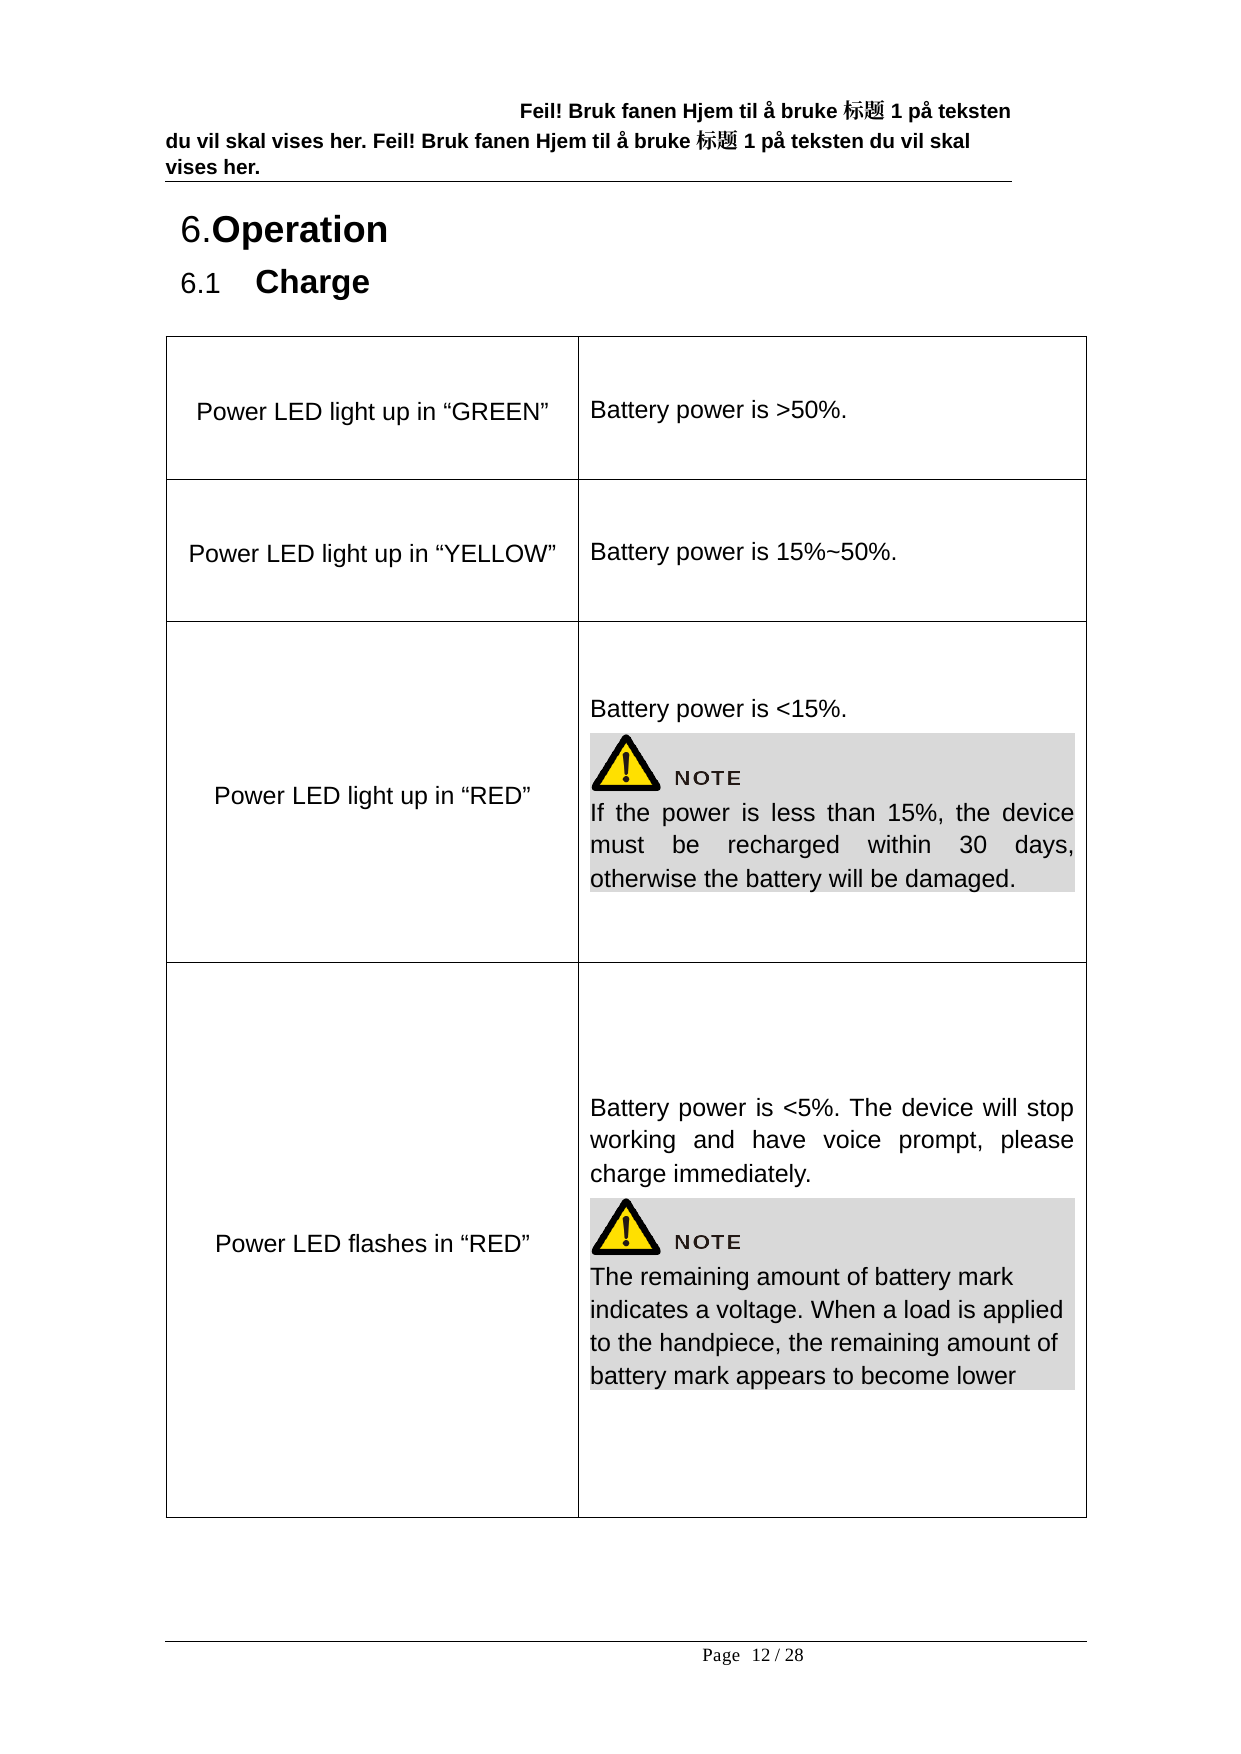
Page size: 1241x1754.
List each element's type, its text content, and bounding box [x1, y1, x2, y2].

subtitle Charge [180, 262, 1087, 301]
table_cell Power LED light up in “RED” [167, 622, 578, 962]
table_cell Battery power is 15%~50%. [579, 480, 1086, 621]
table_cell Battery power is <15%. If the power is less than 15%, the device must be recharged within 30 days, otherwise the battery will be damaged. [579, 622, 1086, 962]
table_cell Power LED flashes in “RED” [167, 963, 578, 1517]
subtitle Operation [180, 207, 1087, 250]
table_header Power LED light up in “GREEN” [167, 337, 578, 478]
table_header Battery power is >50%. [579, 337, 1086, 478]
table_cell Power LED light up in “YELLOW” [167, 480, 578, 621]
table_cell Battery power is <5%. The device will stop working and have voice prompt, please charge immediately. The remaining amount of battery mark indicates a voltage. When a load is applied to the handpiece, the remaining amount of battery mark appears to become lower [579, 963, 1086, 1517]
